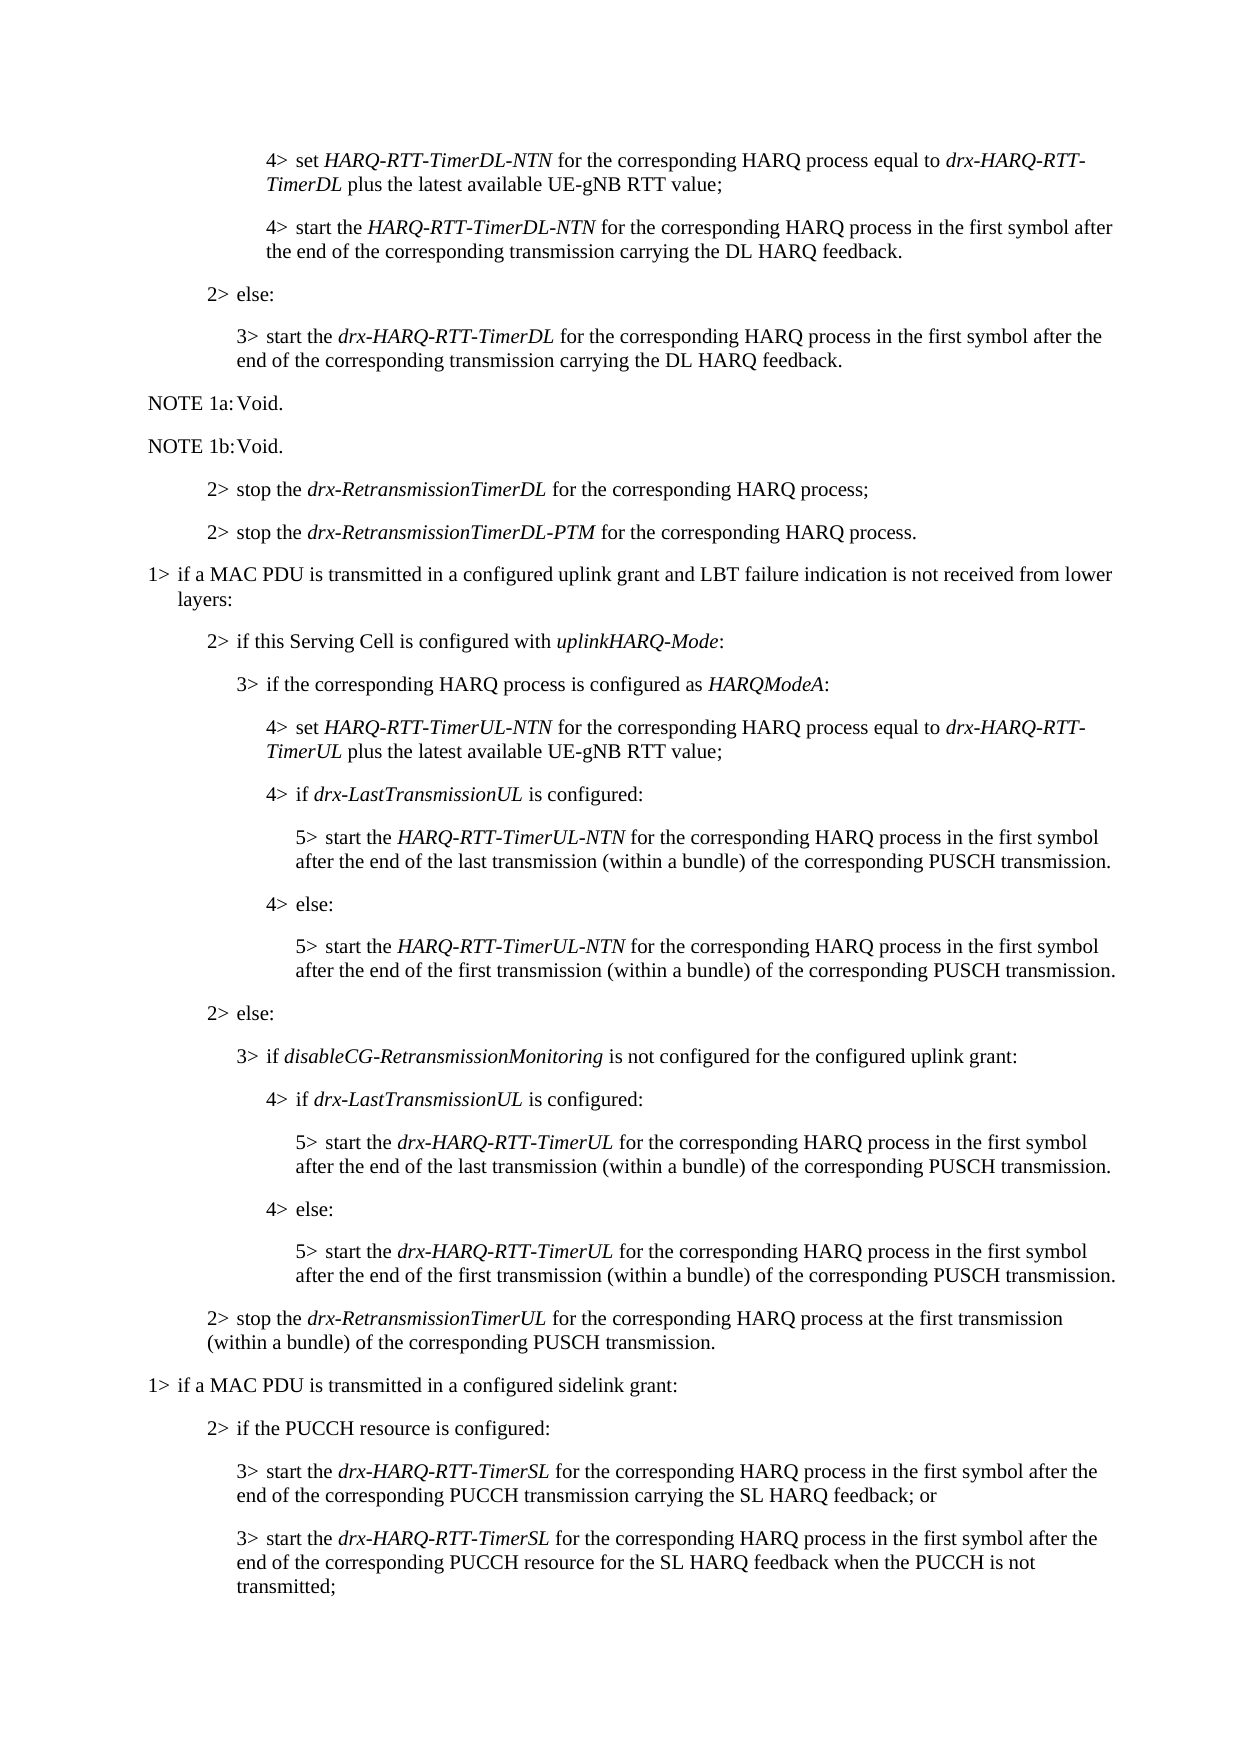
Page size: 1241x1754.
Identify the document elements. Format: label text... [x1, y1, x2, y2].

text 4> start the HARQ-RTT-TimerDL-NTN for the corresponding HARQ process in the first symbol after the end of the corresponding transmission carrying the DL HARQ feedback. [266, 214, 1122, 263]
text 3> start the drx-HARQ-RTT-TimerSL for the corresponding HARQ process in the first symbol after the end of the corresponding PUCCH resource for the SL HARQ feedback when the PUCCH is not transmitted; [236, 1526, 1122, 1598]
text 5> start the HARQ-RTT-TimerUL-NTN for the corresponding HARQ process in the first symbol after the end of the first transmission (within a bundle) of the corresponding PUSCH transmission. [295, 934, 1122, 982]
text 5> start the drx-HARQ-RTT-TimerUL for the corresponding HARQ process in the first symbol after the end of the last transmission (within a bundle) of the corresponding PUSCH transmission. [295, 1129, 1122, 1178]
text 2> if this Serving Cell is configured with uplinkHARQ-Mode: [207, 629, 1122, 653]
text 3> if disableCG-RetransmissionMonitoring is not configured for the configured uplink grant: [236, 1044, 1122, 1068]
text 3> start the drx-HARQ-RTT-TimerDL for the corresponding HARQ process in the first symbol after the end of the corresponding transmission carrying the DL HARQ feedback. [236, 324, 1122, 372]
text 3> if the corresponding HARQ process is configured as HARQModeA: [236, 672, 1122, 696]
text 1> if a MAC PDU is transmitted in a configured sidelink grant: [148, 1373, 1122, 1397]
text 4> if drx-LastTransmissionUL is configured: [266, 1087, 1122, 1111]
text 4> set HARQ-RTT-TimerUL-NTN for the corresponding HARQ process equal to drx-HARQ-RTT-TimerUL plus the latest available UE-gNB RTT value; [266, 715, 1122, 763]
text 4> if drx-LastTransmissionUL is configured: [266, 782, 1122, 806]
text 5> start the drx-HARQ-RTT-TimerUL for the corresponding HARQ process in the first symbol after the end of the first transmission (within a bundle) of the corresponding PUSCH transmission. [295, 1239, 1122, 1287]
text 2> else: [207, 1001, 1122, 1025]
text NOTE 1b: Void. [148, 434, 1122, 458]
text 2> stop the drx-RetransmissionTimerDL-PTM for the corresponding HARQ process. [207, 519, 1122, 544]
text NOTE 1a: Void. [148, 391, 1122, 415]
text 1> if a MAC PDU is transmitted in a configured uplink grant and LBT failure indication is not received from lower layers: [148, 562, 1122, 611]
text 4> else: [266, 891, 1122, 916]
text 5> start the HARQ-RTT-TimerUL-NTN for the corresponding HARQ process in the first symbol after the end of the last transmission (within a bundle) of the corresponding PUSCH transmission. [295, 824, 1122, 873]
text 2> stop the drx-RetransmissionTimerUL for the corresponding HARQ process at the first transmission (within a bundle) of the corresponding PUSCH transmission. [207, 1306, 1122, 1354]
text 2> stop the drx-RetransmissionTimerDL for the corresponding HARQ process; [207, 477, 1122, 501]
text 2> else: [207, 281, 1122, 306]
text 4> else: [266, 1196, 1122, 1221]
text 4> set HARQ-RTT-TimerDL-NTN for the corresponding HARQ process equal to drx-HARQ-RTT-TimerDL plus the latest available UE-gNB RTT value; [266, 148, 1122, 196]
text 3> start the drx-HARQ-RTT-TimerSL for the corresponding HARQ process in the first symbol after the end of the corresponding PUCCH transmission carrying the SL HARQ feedback; or [236, 1459, 1122, 1507]
text 2> if the PUCCH resource is configured: [207, 1416, 1122, 1440]
